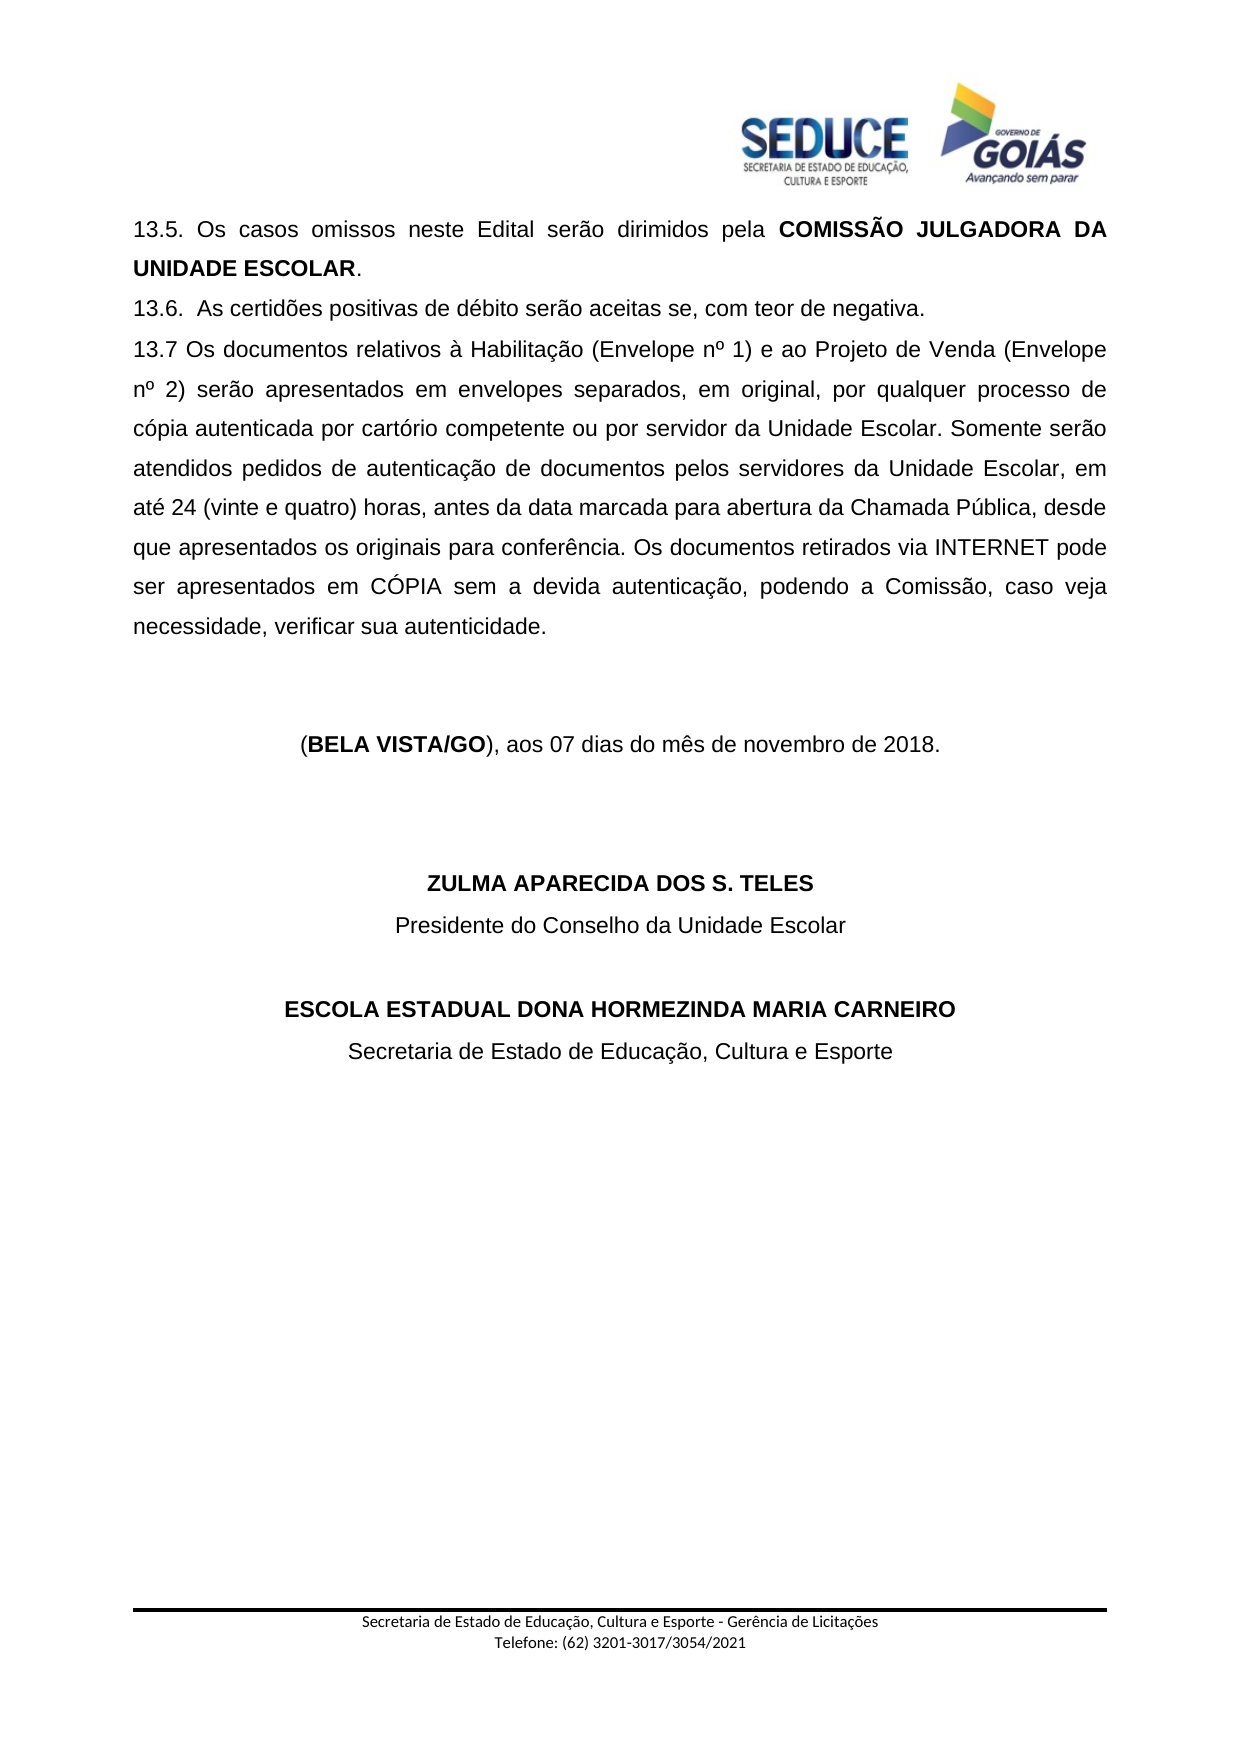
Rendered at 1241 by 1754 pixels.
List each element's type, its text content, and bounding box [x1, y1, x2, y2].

text ZULMA APARECIDA DOS S. TELES [133, 870, 1107, 896]
picture [726, 73, 1108, 216]
text 13.6. As certidões positivas de débito serão aceitas se, com teor de negativa. [133, 295, 1107, 321]
text 13.5. Os casos omissos neste Edital serão dirimidos pela COMISSÃO JULGADORA DA UNIDADE ESCOLAR. [133, 216, 1107, 282]
text Secretaria de Estado de Educação, Cultura e Esporte [133, 1038, 1107, 1064]
text ESCOLA ESTADUAL DONA HORMEZINDA MARIA CARNEIRO [133, 996, 1107, 1022]
text (BELA VISTA/GO), aos 07 dias do mês de novembro de 2018. [133, 731, 1107, 757]
text 13.7 Os documentos relativos à Habilitação (Envelope nº 1) e ao Projeto de Venda (Envelope nº 2) serão apresentados em envelopes separados, em original, por qualquer processo de cópia autenticada por cartório competente ou por servidor da Unidade Escolar. Somente serão atendidos pedidos de autenticação de documentos pelos servidores da Unidade Escolar, em até 24 (vinte e quatro) horas, antes da data marcada para abertura da Chamada Pública, desde que apresentados os originais para conferência. Os documentos retirados via INTERNET pode ser apresentados em CÓPIA sem a devida autenticação, podendo a Comissão, caso veja necessidade, verificar sua autenticidade. [133, 336, 1107, 639]
text Presidente do Conselho da Unidade Escolar [133, 912, 1107, 938]
